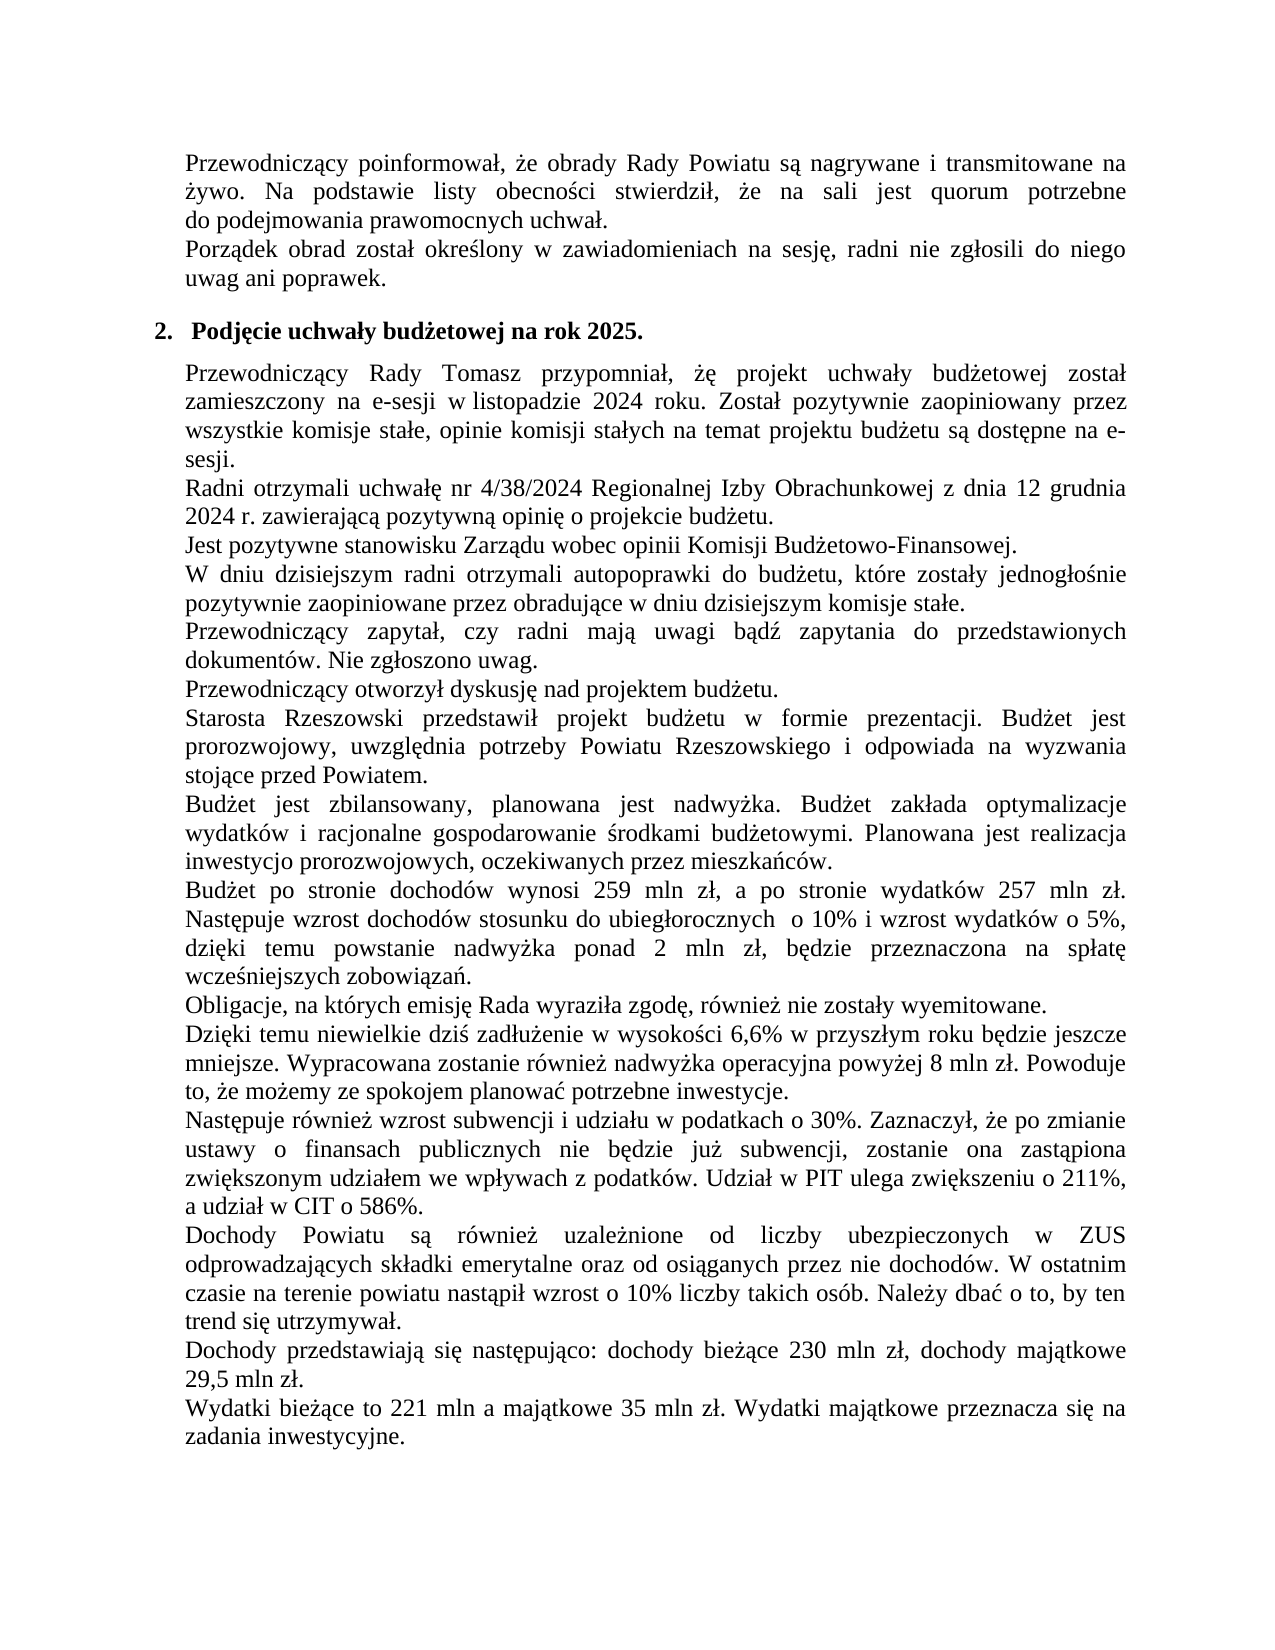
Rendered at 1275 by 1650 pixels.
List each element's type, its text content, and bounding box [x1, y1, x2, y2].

text Przewodniczący poinformował, że obrady Rady Powiatu są nagrywane i transmitowane na żywo. Na podstawie listy obecności stwierdził, że na sali jest quorum potrzebne do podejmowania prawomocnych uchwał. [185, 148, 1127, 234]
text Starosta Rzeszowski przedstawił projekt budżetu w formie prezentacji. Budżet jest prorozwojowy, uwzględnia potrzeby Powiatu Rzeszowskiego i odpowiada na wyzwania stojące przed Powiatem. [185, 703, 1127, 789]
text Dochody Powiatu są również uzależnione od liczby ubezpieczonych w ZUS odprowadzających składki emerytalne oraz od osiąganych przez nie dochodów. W ostatnim czasie na terenie powiatu nastąpił wzrost o 10% liczby takich osób. Należy dbać o to, by ten trend się utrzymywał. [185, 1220, 1127, 1335]
text Porządek obrad został określony w zawiadomieniach na sesję, radni nie zgłosili do niego uwag ani poprawek. [185, 234, 1127, 291]
text Jest pozytywne stanowisku Zarządu wobec opinii Komisji Budżetowo-Finansowej. [185, 530, 1127, 559]
text Następuje również wzrost subwencji i udziału w podatkach o 30%. Zaznaczył, że po zmianie ustawy o finansach publicznych nie będzie już subwencji, zostanie ona zastąpiona zwiększonym udziałem we wpływach z podatków. Udział w PIT ulega zwiększeniu o 211%, a udział w CIT o 586%. [185, 1105, 1127, 1220]
text Przewodniczący otworzył dyskusję nad projektem budżetu. [185, 674, 1127, 703]
text Budżet po stronie dochodów wynosi 259 mln zł, a po stronie wydatków 257 mln zł. Następuje wzrost dochodów stosunku do ubiegłorocznych o 10% i wzrost wydatków o 5%, dzięki temu powstanie nadwyżka ponad 2 mln zł, będzie przeznaczona na spłatę wcześniejszych zobowiązań. [185, 875, 1127, 990]
list Podjęcie uchwały budżetowej na rok 2025. [154, 316, 1127, 345]
text Dzięki temu niewielkie dziś zadłużenie w wysokości 6,6% w przyszłym roku będzie jeszcze mniejsze. Wypracowana zostanie również nadwyżka operacyjna powyżej 8 mln zł. Powoduje to, że możemy ze spokojem planować potrzebne inwestycje. [185, 1019, 1127, 1105]
text Dochody przedstawiają się następująco: dochody bieżące 230 mln zł, dochody majątkowe 29,5 mln zł. [185, 1335, 1127, 1393]
text Przewodniczący zapytał, czy radni mają uwagi bądź zapytania do przedstawionych dokumentów. Nie zgłoszono uwag. [185, 616, 1127, 674]
text Radni otrzymali uchwałę nr 4/38/2024 Regionalnej Izby Obrachunkowej z dnia 12 grudnia 2024 r. zawierającą pozytywną opinię o projekcie budżetu. [185, 473, 1127, 530]
text Wydatki bieżące to 221 mln a majątkowe 35 mln zł. Wydatki majątkowe przeznacza się na zadania inwestycyjne. [185, 1393, 1127, 1450]
text Przewodniczący Rady Tomasz przypomniał, żę projekt uchwały budżetowej został zamieszczony na e-sesji w listopadzie 2024 roku. Został pozytywnie zaopiniowany przez wszystkie komisje stałe, opinie komisji stałych na temat projektu budżetu są dostępne na e-sesji. [185, 358, 1127, 473]
text Budżet jest zbilansowany, planowana jest nadwyżka. Budżet zakłada optymalizacje wydatków i racjonalne gospodarowanie środkami budżetowymi. Planowana jest realizacja inwestycjo prorozwojowych, oczekiwanych przez mieszkańców. [185, 789, 1127, 875]
text Obligacje, na których emisję Rada wyraziła zgodę, również nie zostały wyemitowane. [185, 990, 1127, 1019]
text W dniu dzisiejszym radni otrzymali autopoprawki do budżetu, które zostały jednogłośnie pozytywnie zaopiniowane przez obradujące w dniu dzisiejszym komisje stałe. [185, 559, 1127, 616]
